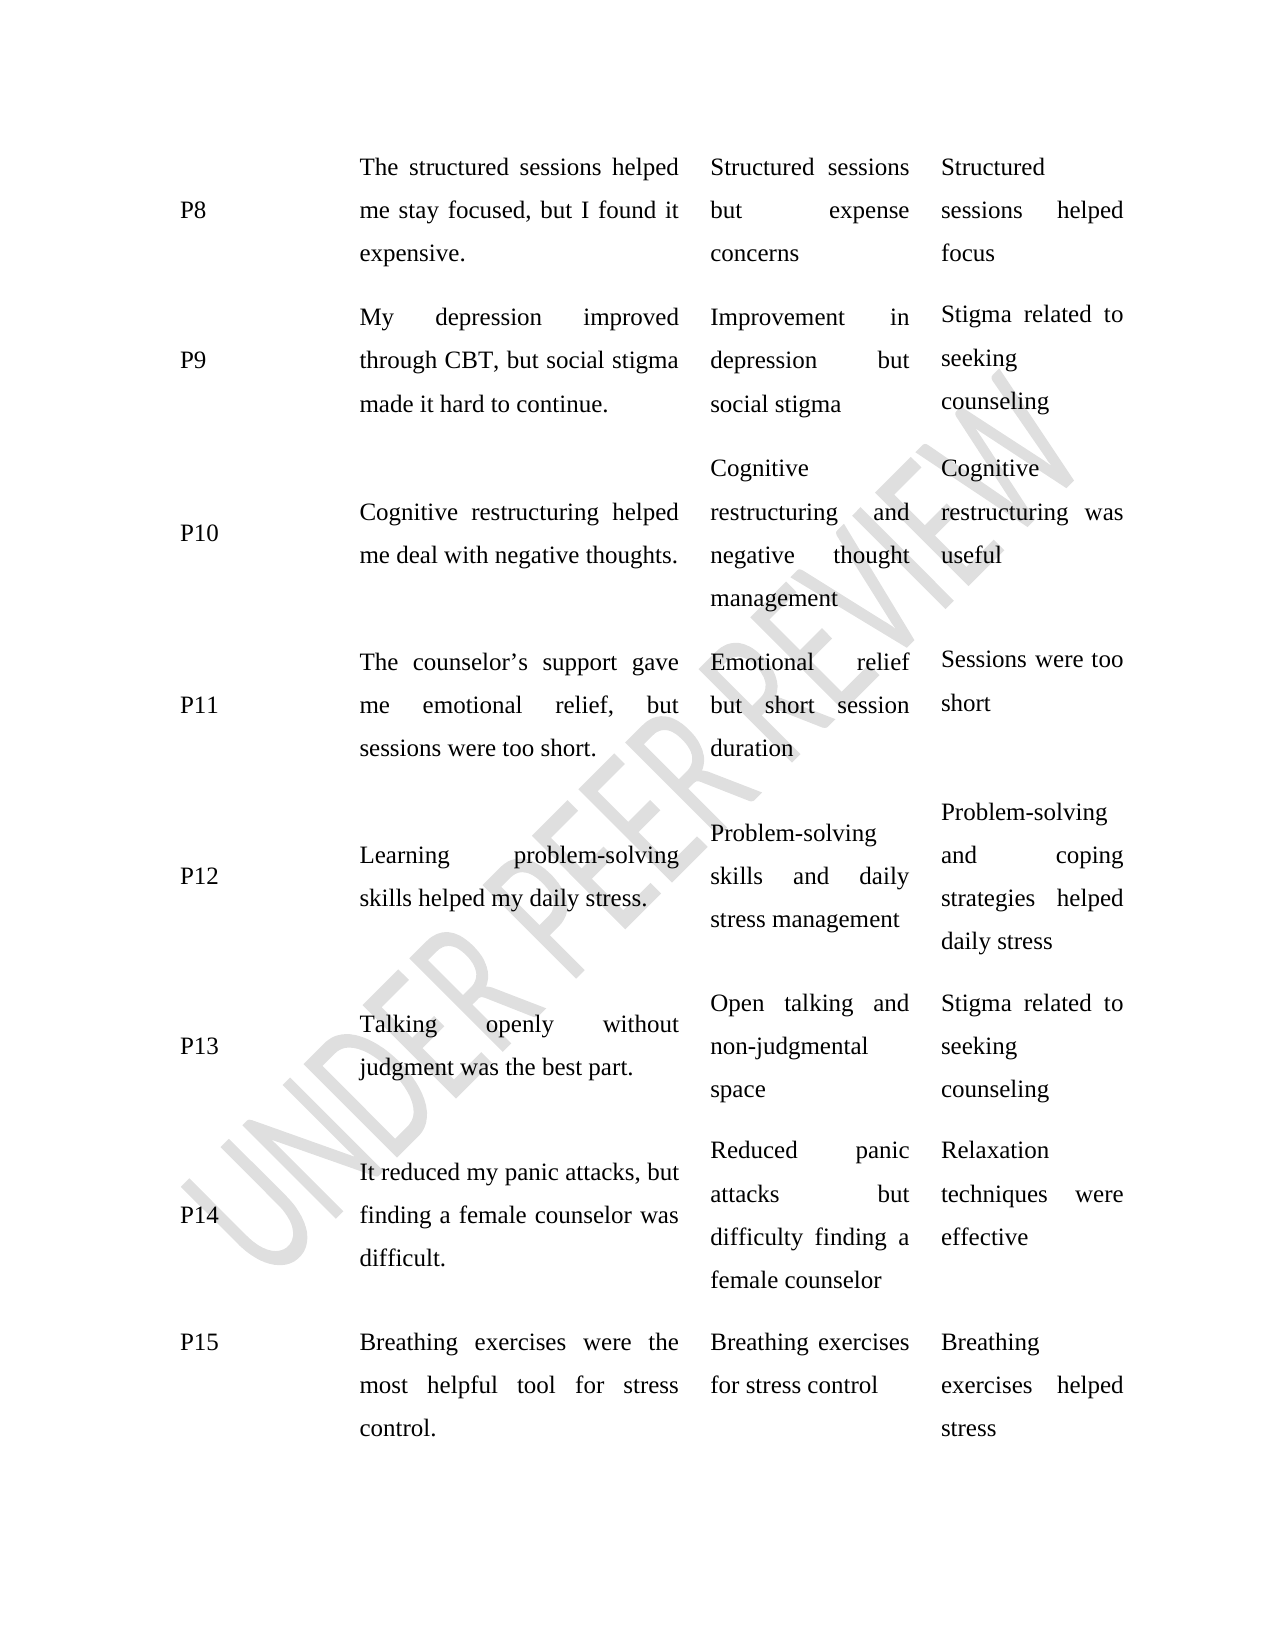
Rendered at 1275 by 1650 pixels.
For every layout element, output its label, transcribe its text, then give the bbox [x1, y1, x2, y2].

table_cell P12 [150, 795, 329, 986]
table_cell Emotional relief but short session duration [681, 643, 911, 795]
table_cell Open talking and non-judgmental space [681, 986, 911, 1134]
table_cell P15 [150, 1325, 329, 1473]
table_cell My depression improved through CBT, but social stigma made it hard to continue. [330, 298, 681, 452]
table_cell Stigma related to seeking counseling [911, 298, 1125, 452]
table_cell The counselor’s support gave me emotional relief, but sessions were too short. [330, 643, 681, 795]
table_cell P11 [150, 643, 329, 795]
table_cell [681, 1325, 911, 1473]
table_cell Stigma related to seeking counseling [911, 986, 1125, 1134]
table_cell Relaxation techniques were effective [911, 1134, 1125, 1325]
table_cell Structured sessions helped focus [911, 150, 1125, 298]
table_cell Reduced panic attacks but difficulty finding a female counselor [681, 1134, 911, 1325]
table_cell Improvement in depression but social stigma [681, 298, 911, 452]
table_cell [911, 1325, 1125, 1473]
table_cell Cognitive restructuring was useful [911, 452, 1125, 643]
table_cell P9 [150, 298, 329, 452]
table_cell Problem-solving skills and daily stress management [681, 795, 911, 986]
table_cell Cognitive restructuring helped me deal with negative thoughts. [330, 452, 681, 643]
table_cell P8 [150, 150, 329, 298]
table_cell Cognitive restructuring and negative thought management [681, 452, 911, 643]
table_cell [330, 1325, 681, 1473]
table_cell P13 [150, 986, 329, 1134]
table_cell Sessions were too short [911, 643, 1125, 795]
table_cell Talking openly without judgment was the best part. [330, 986, 681, 1134]
table_cell Learning problem-solving skills helped my daily stress. [330, 795, 681, 986]
table_cell Structured sessions but expense concerns [681, 150, 911, 298]
table_cell It reduced my panic attacks, but finding a female counselor was difficult. [330, 1134, 681, 1325]
table_cell P10 [150, 452, 329, 643]
table_cell Problem-solving and coping strategies helped daily stress [911, 795, 1125, 986]
table_cell The structured sessions helped me stay focused, but I found it expensive. [330, 150, 681, 298]
table_cell P14 [150, 1134, 329, 1325]
